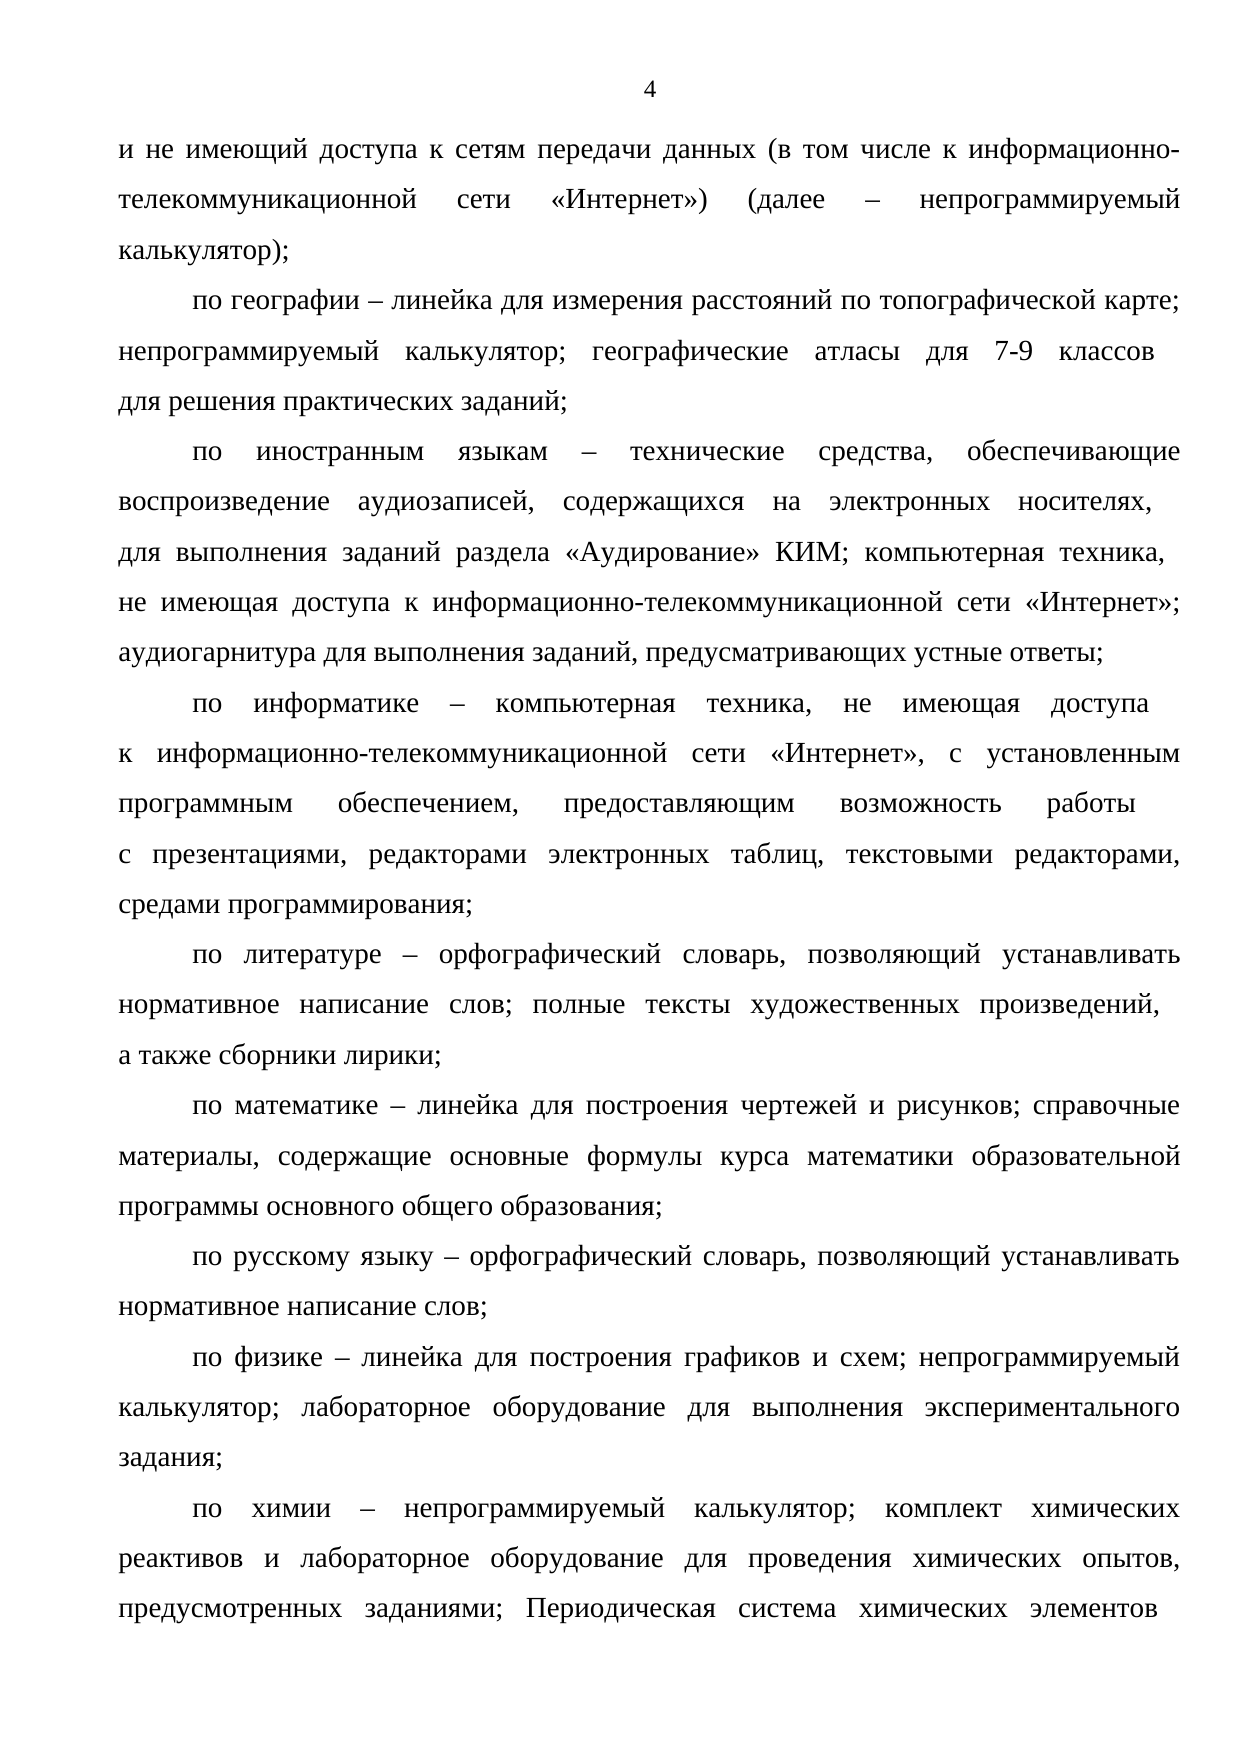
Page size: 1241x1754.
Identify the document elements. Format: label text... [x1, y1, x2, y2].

text по русскому языку – орфографический словарь, позволяющий устанавливать нормативное написание слов; [118, 1238, 1181, 1322]
text по физике – линейка для построения графиков и схем; непрограммируемый калькулятор; лабораторное оборудование для выполнения экспериментального задания; [118, 1339, 1181, 1473]
text по иностранным языкам – технические средства, обеспечивающие воспроизведение аудиозаписей, содержащихся на электронных носителях, для выполнения заданий раздела «Аудирование» КИМ; компьютерная техника, не имеющая доступа к информационно-телекоммуникационной сети «Интернет»; аудиогарнитура для выполнения заданий, предусматривающих устные ответы; [118, 433, 1181, 668]
text по географии – линейка для измерения расстояний по топографической карте; непрограммируемый калькулятор; географические атласы для 7-9 классов для решения практических заданий; [118, 282, 1181, 416]
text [118, 1490, 1181, 1624]
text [118, 131, 1181, 266]
text по литературе – орфографический словарь, позволяющий устанавливать нормативное написание слов; полные тексты художественных произведений, а также сборники лирики; [118, 936, 1181, 1071]
text по информатике – компьютерная техника, не имеющая доступа к информационно-телекоммуникационной сети «Интернет», с установленным программным обеспечением, предоставляющим возможность работы с презентациями, редакторами электронных таблиц, текстовыми редакторами, средами программирования; [118, 685, 1181, 919]
text по математике – линейка для построения чертежей и рисунков; справочные материалы, содержащие основные формулы курса математики образовательной программы основного общего образования; [118, 1087, 1181, 1221]
